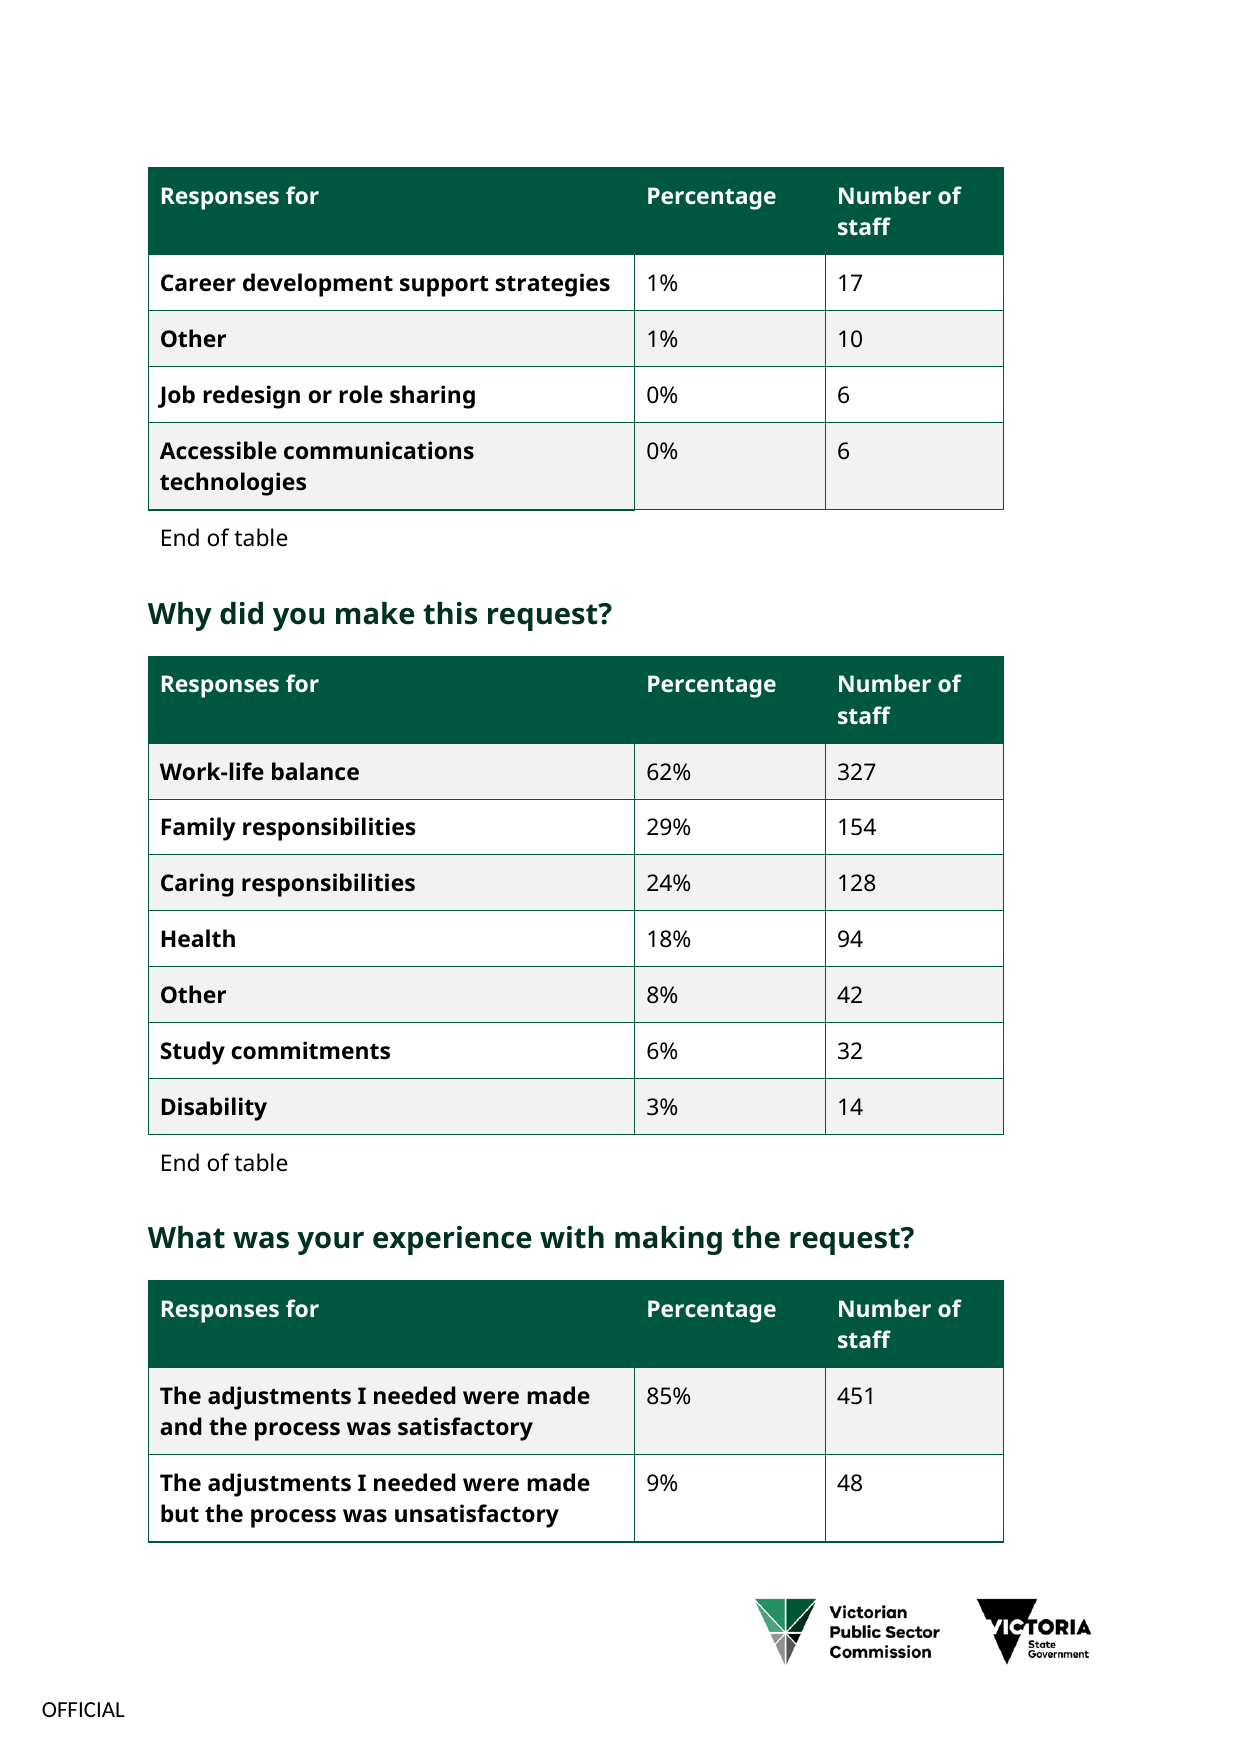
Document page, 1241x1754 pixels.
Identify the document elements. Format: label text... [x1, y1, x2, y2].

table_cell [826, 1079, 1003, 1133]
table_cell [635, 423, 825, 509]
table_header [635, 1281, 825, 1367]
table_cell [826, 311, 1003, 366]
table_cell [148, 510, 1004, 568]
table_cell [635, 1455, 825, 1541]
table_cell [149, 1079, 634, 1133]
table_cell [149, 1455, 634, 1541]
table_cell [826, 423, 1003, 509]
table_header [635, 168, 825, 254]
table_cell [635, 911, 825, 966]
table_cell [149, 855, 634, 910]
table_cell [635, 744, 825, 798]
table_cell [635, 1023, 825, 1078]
picture [754, 1598, 1093, 1666]
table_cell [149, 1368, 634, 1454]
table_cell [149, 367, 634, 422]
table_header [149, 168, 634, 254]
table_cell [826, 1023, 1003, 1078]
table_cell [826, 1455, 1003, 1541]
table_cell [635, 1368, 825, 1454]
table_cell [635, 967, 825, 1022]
subtitle What was your experience with making the request? [148, 1218, 1092, 1257]
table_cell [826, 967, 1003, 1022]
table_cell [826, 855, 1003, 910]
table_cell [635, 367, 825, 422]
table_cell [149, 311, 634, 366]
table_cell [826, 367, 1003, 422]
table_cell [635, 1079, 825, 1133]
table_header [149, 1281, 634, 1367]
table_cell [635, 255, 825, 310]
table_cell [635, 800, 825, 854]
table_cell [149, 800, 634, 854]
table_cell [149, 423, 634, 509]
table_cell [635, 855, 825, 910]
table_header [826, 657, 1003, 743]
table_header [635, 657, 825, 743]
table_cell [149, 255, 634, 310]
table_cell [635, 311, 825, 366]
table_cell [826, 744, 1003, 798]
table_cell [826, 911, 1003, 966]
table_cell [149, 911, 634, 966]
subtitle Why did you make this request? [148, 593, 1092, 633]
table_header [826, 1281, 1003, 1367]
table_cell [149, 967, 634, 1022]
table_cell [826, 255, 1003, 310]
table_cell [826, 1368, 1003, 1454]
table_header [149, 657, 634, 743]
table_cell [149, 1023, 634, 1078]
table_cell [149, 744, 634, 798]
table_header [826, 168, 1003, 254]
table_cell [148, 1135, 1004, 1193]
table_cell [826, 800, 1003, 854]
